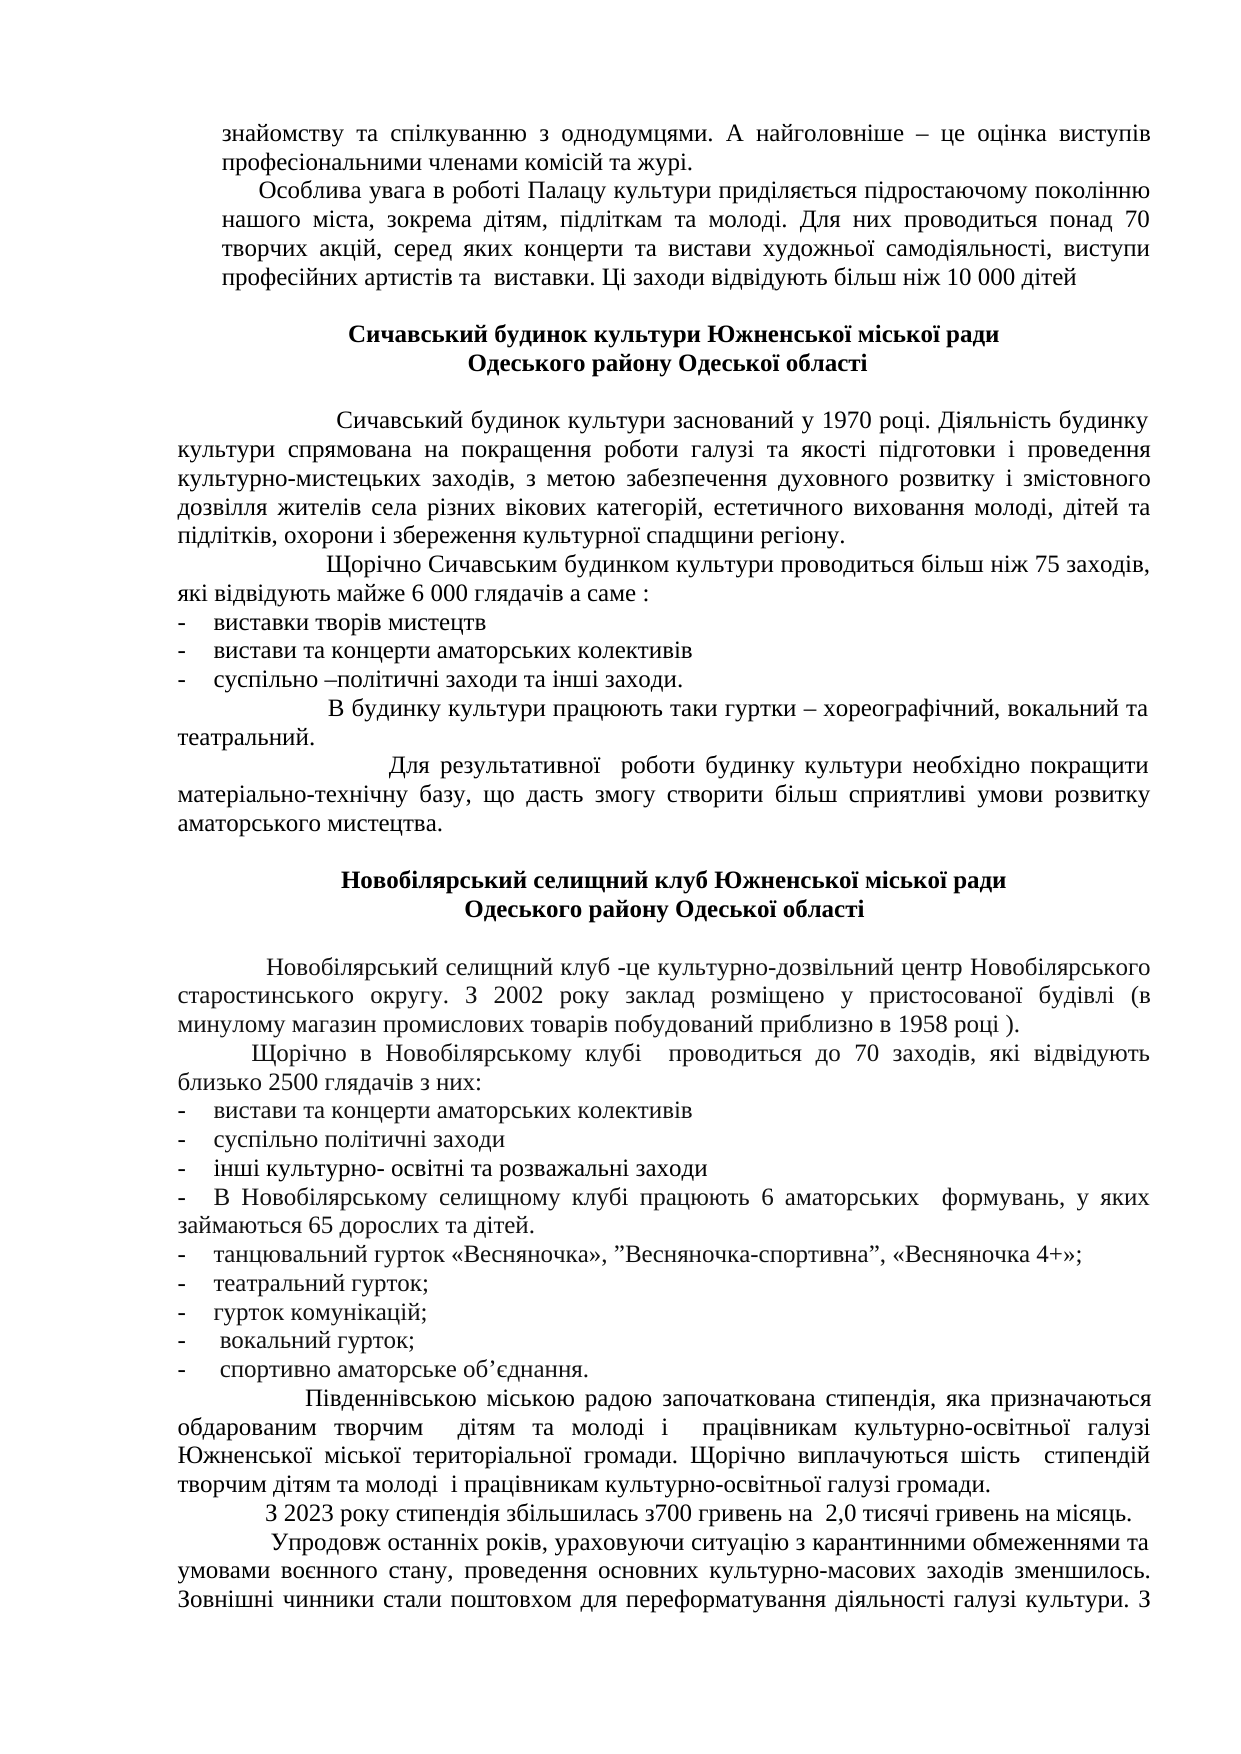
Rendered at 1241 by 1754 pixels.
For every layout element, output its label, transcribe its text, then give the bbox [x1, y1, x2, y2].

text Одеського району Одеської області [177, 894, 1152, 923]
text Сичавський будинок культури заснований у 1970 році. Діяльність будинку культури спрямована на покращення роботи галузі та якості підготовки і проведення культурно-мистецьких заходів, з метою забезпечення духовного розвитку і змістовного дозвілля жителів села різних вікових категорій, естетичного виховання молоді, дітей та підлітків, охорони і збереження культурної спадщини регіону. [177, 406, 1152, 549]
list гурток комунікацій; [177, 1297, 1152, 1326]
text Щорічно в Новобілярському клубі проводиться до 70 заходів, які відвідують близько 2500 глядачів з них: [177, 1038, 1152, 1096]
text З 2023 року стипендія збільшилась з700 гривень на 2,0 тисячі гривень на місяць. [177, 1498, 1152, 1527]
list вокальний гурток; [177, 1326, 1152, 1354]
list суспільно політичні заходи [177, 1124, 1152, 1153]
list вистави та концерти аматорських колективів [177, 636, 1152, 664]
text Новобілярський селищний клуб Южненської міської ради [177, 866, 1152, 894]
list виставки творів мистецтв [177, 607, 1152, 636]
text Сичавський будинок культури Южненської міської ради [177, 319, 1152, 348]
text Новобілярський селищний клуб -це культурно-дозвільний центр Новобілярського старостинського округу. З 2002 року заклад розміщено у пристосованої будівлі (в минулому магазин промислових товарів побудований приблизно в 1958 році ). [177, 952, 1152, 1038]
list суспільно –політичні заходи та інші заходи. [177, 664, 1152, 693]
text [177, 118, 1152, 176]
list танцювальний гурток «Весняночка», ”Весняночка-спортивна”, «Весняночка 4+»; [177, 1239, 1152, 1268]
text Особлива увага в роботі Палацу культури приділяється підростаючому поколінню нашого міста, зокрема дітям, підліткам та молоді. Для них проводиться понад 70 творчих акцій, серед яких концерти та вистави художньої самодіяльності, виступи професійних артистів та виставки. Ці заходи відвідують більш ніж 10 000 дітей [177, 176, 1152, 291]
text Одеського району Одеської області [177, 348, 1152, 377]
text Щорічно Сичавським будинком культури проводиться більш ніж 75 заходів, які відвідують майже 6 000 глядачів а саме : [177, 549, 1152, 607]
list В Новобілярському селищному клубі працюють 6 аматорських формувань, у яких займаються 65 дорослих та дітей. [177, 1182, 1152, 1239]
list інші культурно- освітні та розважальні заходи [177, 1153, 1152, 1182]
text В будинку культури працюють таки гуртки – хореографічний, вокальний та театральний. [177, 693, 1152, 751]
text Південнівською міською радою започаткована стипендія, яка призначаються обдарованим творчим дітям та молоді і працівникам культурно-освітньої галузі Южненської міської територіальної громади. Щорічно виплачуються шість стипендій творчим дітям та молоді і працівникам культурно-освітньої галузі громади. [177, 1383, 1152, 1498]
list вистави та концерти аматорських колективів [177, 1096, 1152, 1124]
list театральний гурток; [177, 1268, 1152, 1297]
list спортивно аматорське об’єднання. [177, 1354, 1152, 1383]
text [177, 1527, 1152, 1613]
text Для результативної роботи будинку культури необхідно покращити матеріально-технічну базу, що дасть змогу створити більш сприятливі умови розвитку аматорського мистецтва. [177, 751, 1152, 837]
